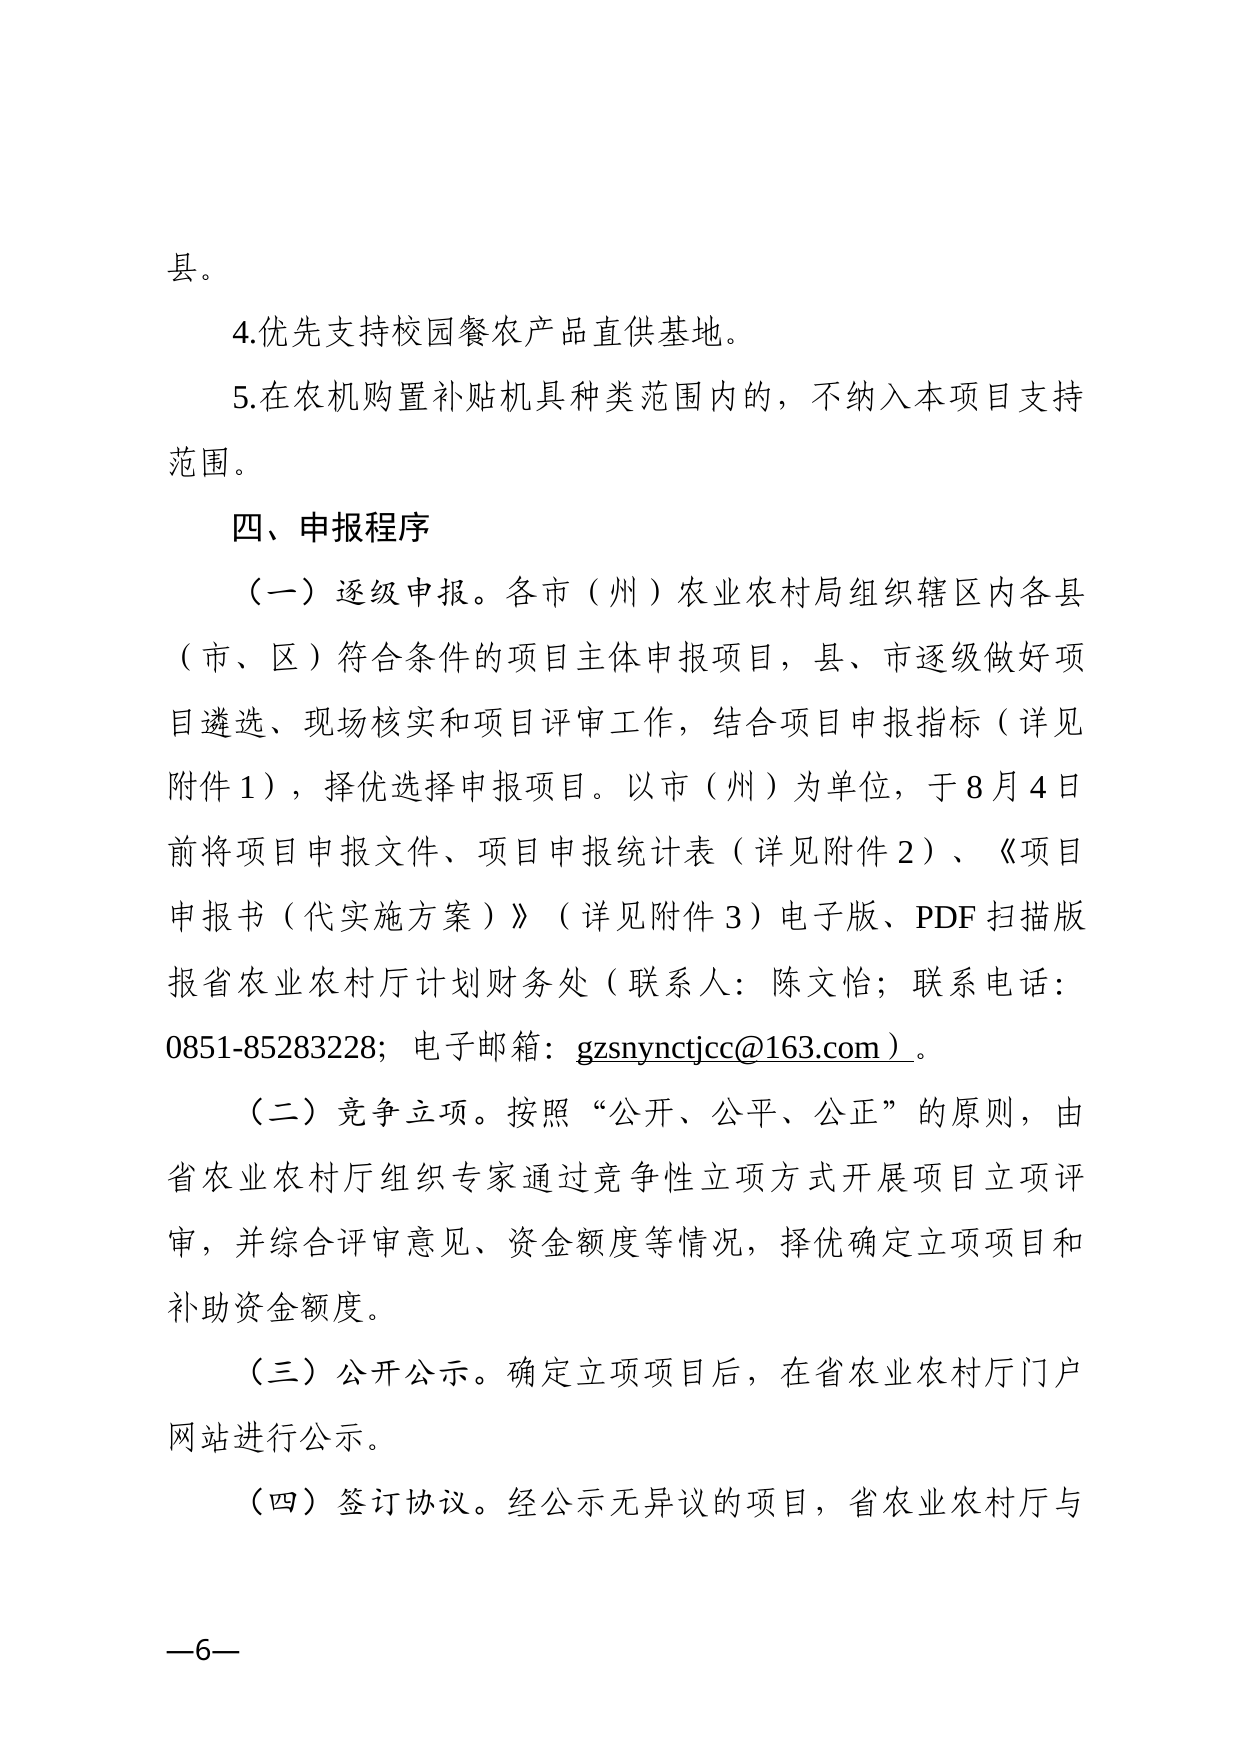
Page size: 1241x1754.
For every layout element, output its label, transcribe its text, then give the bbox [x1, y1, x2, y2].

text 四、申报程序 [165, 493, 1087, 558]
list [165, 233, 1087, 298]
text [165, 1468, 1087, 1533]
list 4.优先支持校园餐农产品直供基地。 [165, 298, 1087, 363]
list 5.在农机购置补贴机具种类范围内的，不纳入本项目支持范围。 [165, 363, 1087, 493]
text （一）逐级申报。各市（州）农业农村局组织辖区内各县（市、区）符合条件的项目主体申报项目，县、市逐级做好项目遴选、现场核实和项目评审工作，结合项目申报指标（详见附件1），择优选择申报项目。以市（州）为单位，于8月4日前将项目申报文件、项目申报统计表（详见附件2）、《项目申报书（代实施方案）》（详见附件3）电子版、PDF扫描版报省农业农村厅计划财务处（联系人：陈文怡；联系电话：0851-85283228；电子邮箱：gzsnynctjcc@163.com）。 [165, 558, 1087, 1078]
text （二）竞争立项。按照“公开、公平、公正”的原则，由省农业农村厅组织专家通过竞争性立项方式开展项目立项评审，并综合评审意见、资金额度等情况，择优确定立项项目和补助资金额度。 [165, 1078, 1087, 1338]
text （三）公开公示。确定立项项目后，在省农业农村厅门户网站进行公示。 [165, 1338, 1087, 1468]
